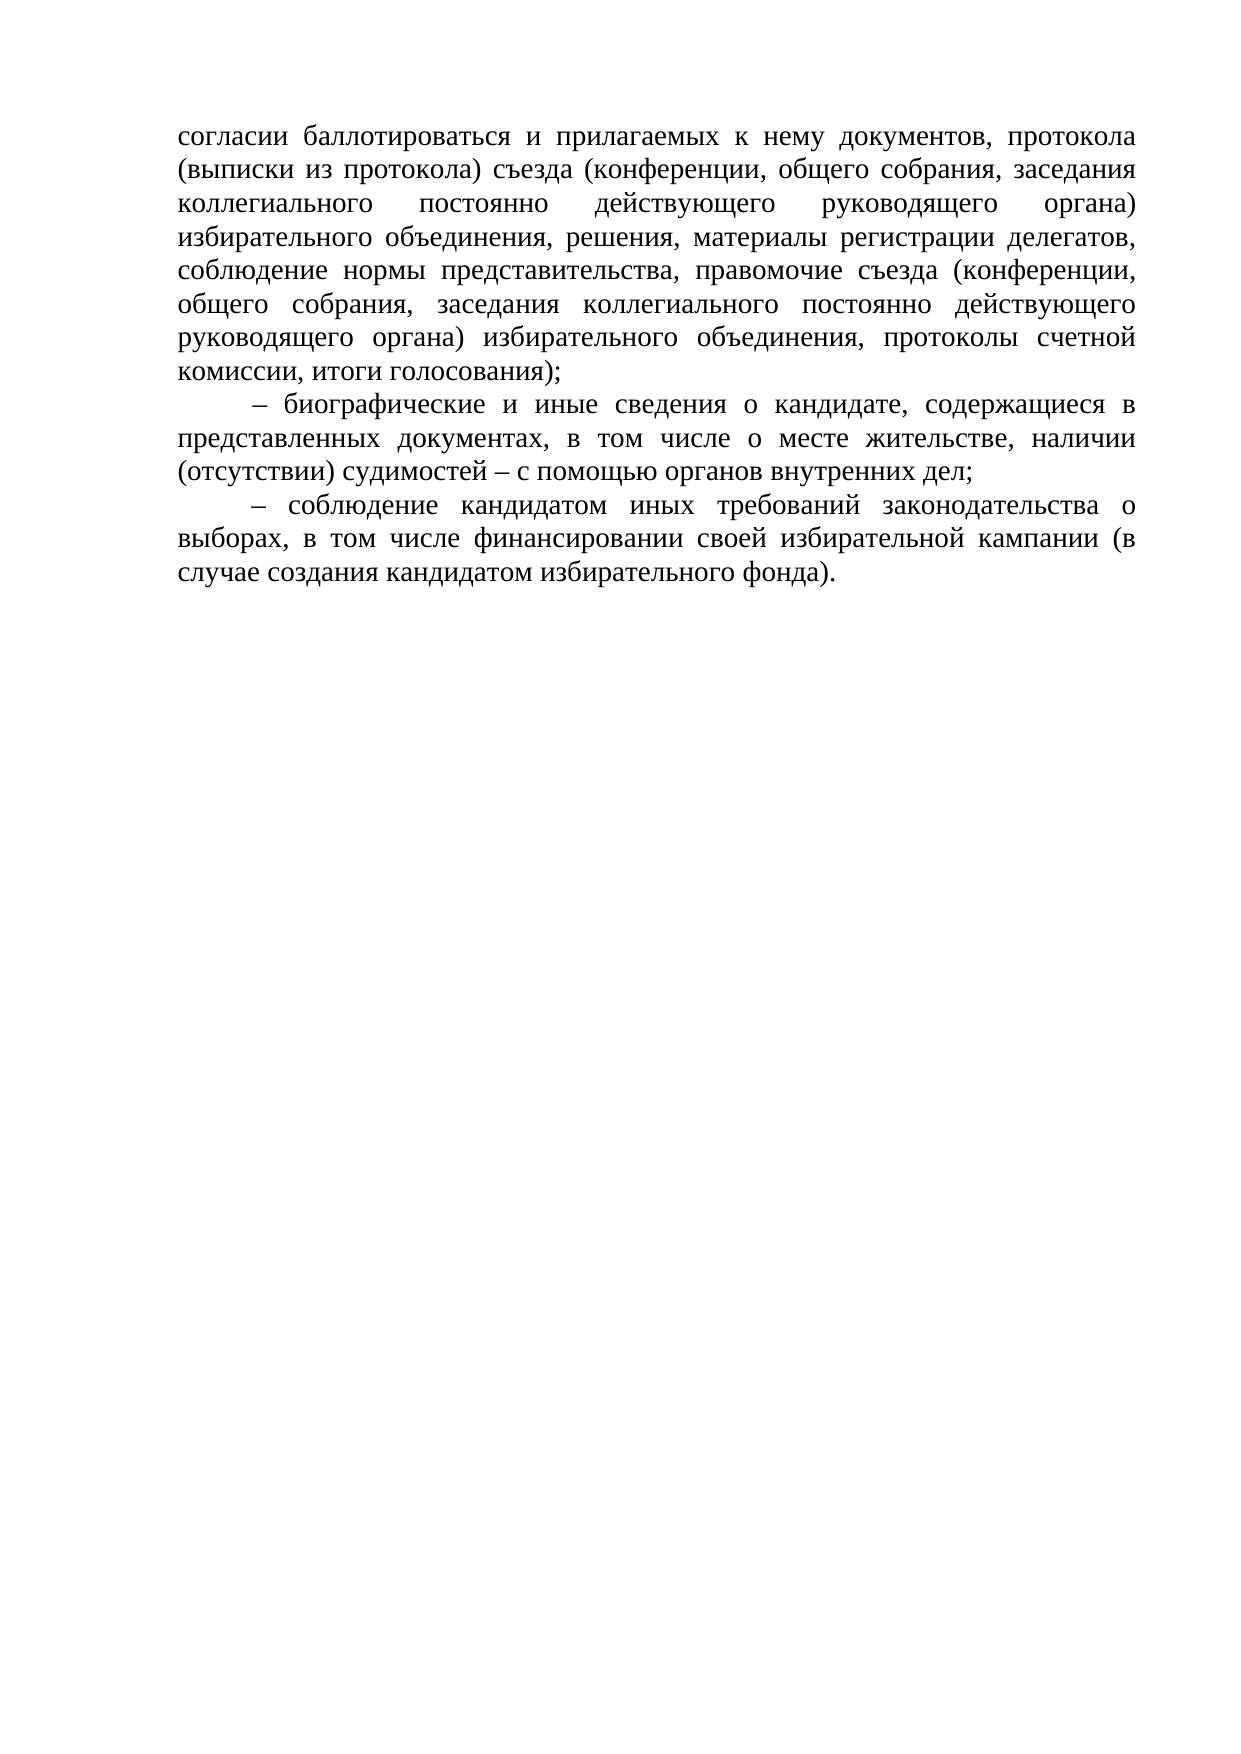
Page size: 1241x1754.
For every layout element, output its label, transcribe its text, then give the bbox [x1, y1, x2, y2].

text – соблюдение кандидатом иных требований законодательства о выборах, в том числе финансировании своей избирательной кампании (в случае создания кандидатом избирательного фонда). [177, 487, 1137, 588]
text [177, 118, 1137, 386]
text – биографические и иные сведения о кандидате, содержащиеся в представленных документах, в том числе о месте жительстве, наличии (отсутствии) судимостей – с помощью органов внутренних дел; [177, 386, 1137, 487]
